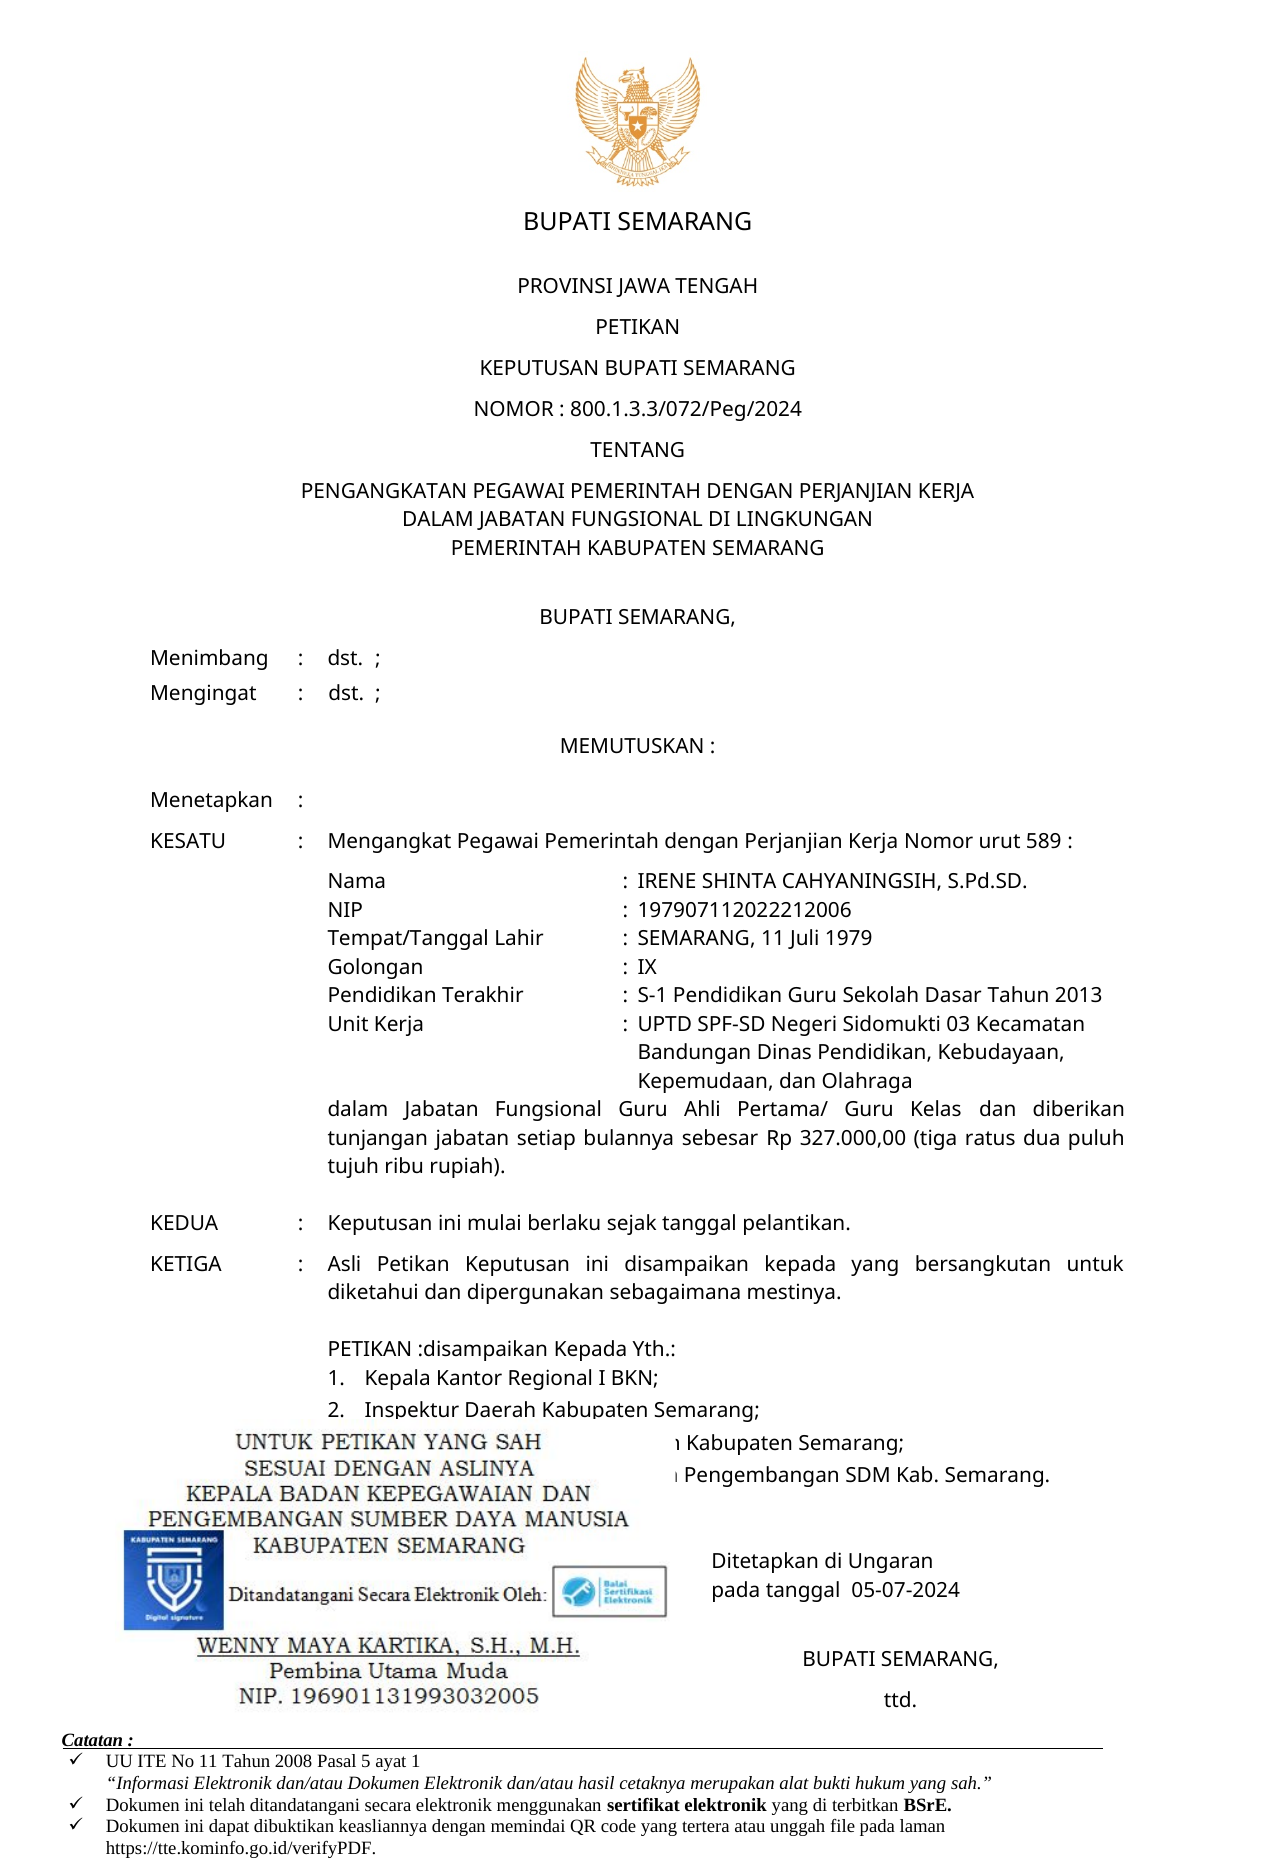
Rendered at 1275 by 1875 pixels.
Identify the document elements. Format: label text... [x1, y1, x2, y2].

text TENTANG [150, 435, 1125, 463]
list 3. Kepala Badan Keuangan Daerah Kabupaten ; [676, 1428, 1125, 1456]
picture [567, 51, 708, 192]
text KEPUTUSAN BUPATI [150, 353, 1125, 382]
text BUPATI , [676, 1644, 1125, 1673]
text PETIKAN :disampaikan Kepada Yth.: [150, 1334, 1125, 1363]
text BUPATI , [150, 602, 1125, 631]
text KEDUA : Keputusan ini mulai berlaku sejak tanggal pelantikan. [150, 1208, 1125, 1236]
text Mengingat : dst. ; [150, 678, 1125, 706]
text KESATU : Mengangkat Pegawai Pemerintah dengan Perjanjian Kerja Nomor urut 589 : [150, 826, 1125, 854]
text KETIGA : Asli Petikan Keputusan ini disampaikan kepada yang bersangkutan untuk diketahui dan dipergunakan sebagaimana mestinya. [150, 1249, 1125, 1306]
list 2. Inspektur Daerah Kabupaten ; [327, 1395, 1125, 1424]
text Golongan : IX [327, 952, 1125, 980]
text PROVINSI JAWA TENGAH [150, 271, 1125, 300]
text Unit Kerja : UPTD SPF-SD Negeri Sidomukti 03 Kecamatan Bandungan Dinas Pendidikan, Kebudayaan, Kepemudaan, dan Olahraga [327, 1009, 1125, 1094]
text Nama : IRENE SHINTA CAHYANINGSIH, S.Pd.SD. [327, 867, 1125, 895]
text MEMUTUSKAN : [150, 731, 1125, 760]
text dalam Jabatan Fungsional Guru Ahli Pertama/ Guru Kelas dan diberikan tunjangan jabatan setiap bulannya sebesar Rp 327.000,00 (tiga ratus dua puluh tujuh ribu rupiah). [327, 1094, 1125, 1179]
list 4. Kepala Badan Kepegawaian dan Pengembangan SDM Kab. . [676, 1460, 1125, 1489]
text PETIKAN [150, 312, 1125, 341]
text Menimbang : dst. ; [150, 643, 1125, 672]
text NOMOR : 800.1.3.3/072/Peg/2024 [150, 394, 1125, 423]
text BUPATI SEMARANG [150, 203, 1125, 237]
text pada tanggal 05-07-2024 [711, 1575, 1125, 1603]
text Menetapkan : [150, 785, 1125, 813]
text PENGANGKATAN PEGAWAI PEMERINTAH DENGAN PERJANJIAN KERJA [150, 476, 1125, 504]
text Tempat/Tanggal Lahir : SEMARANG, 11 Juli 1979 [327, 923, 1125, 952]
text Pendidikan Terakhir : S-1 Pendidikan Guru Sekolah Dasar Tahun 2013 [327, 980, 1125, 1009]
text DALAM JABATAN FUNGSIONAL DI LINGKUNGAN [150, 504, 1125, 533]
list 1. Kepala Kantor Regional I BKN; [327, 1363, 1125, 1391]
text NIP : 197907112022212006 [327, 895, 1125, 923]
text Ditetapkan di Ungaran [711, 1546, 1125, 1575]
text PEMERINTAH KABUPATEN SEMARANG [150, 533, 1125, 561]
text ttd. [676, 1685, 1125, 1714]
picture [114, 1419, 676, 1720]
